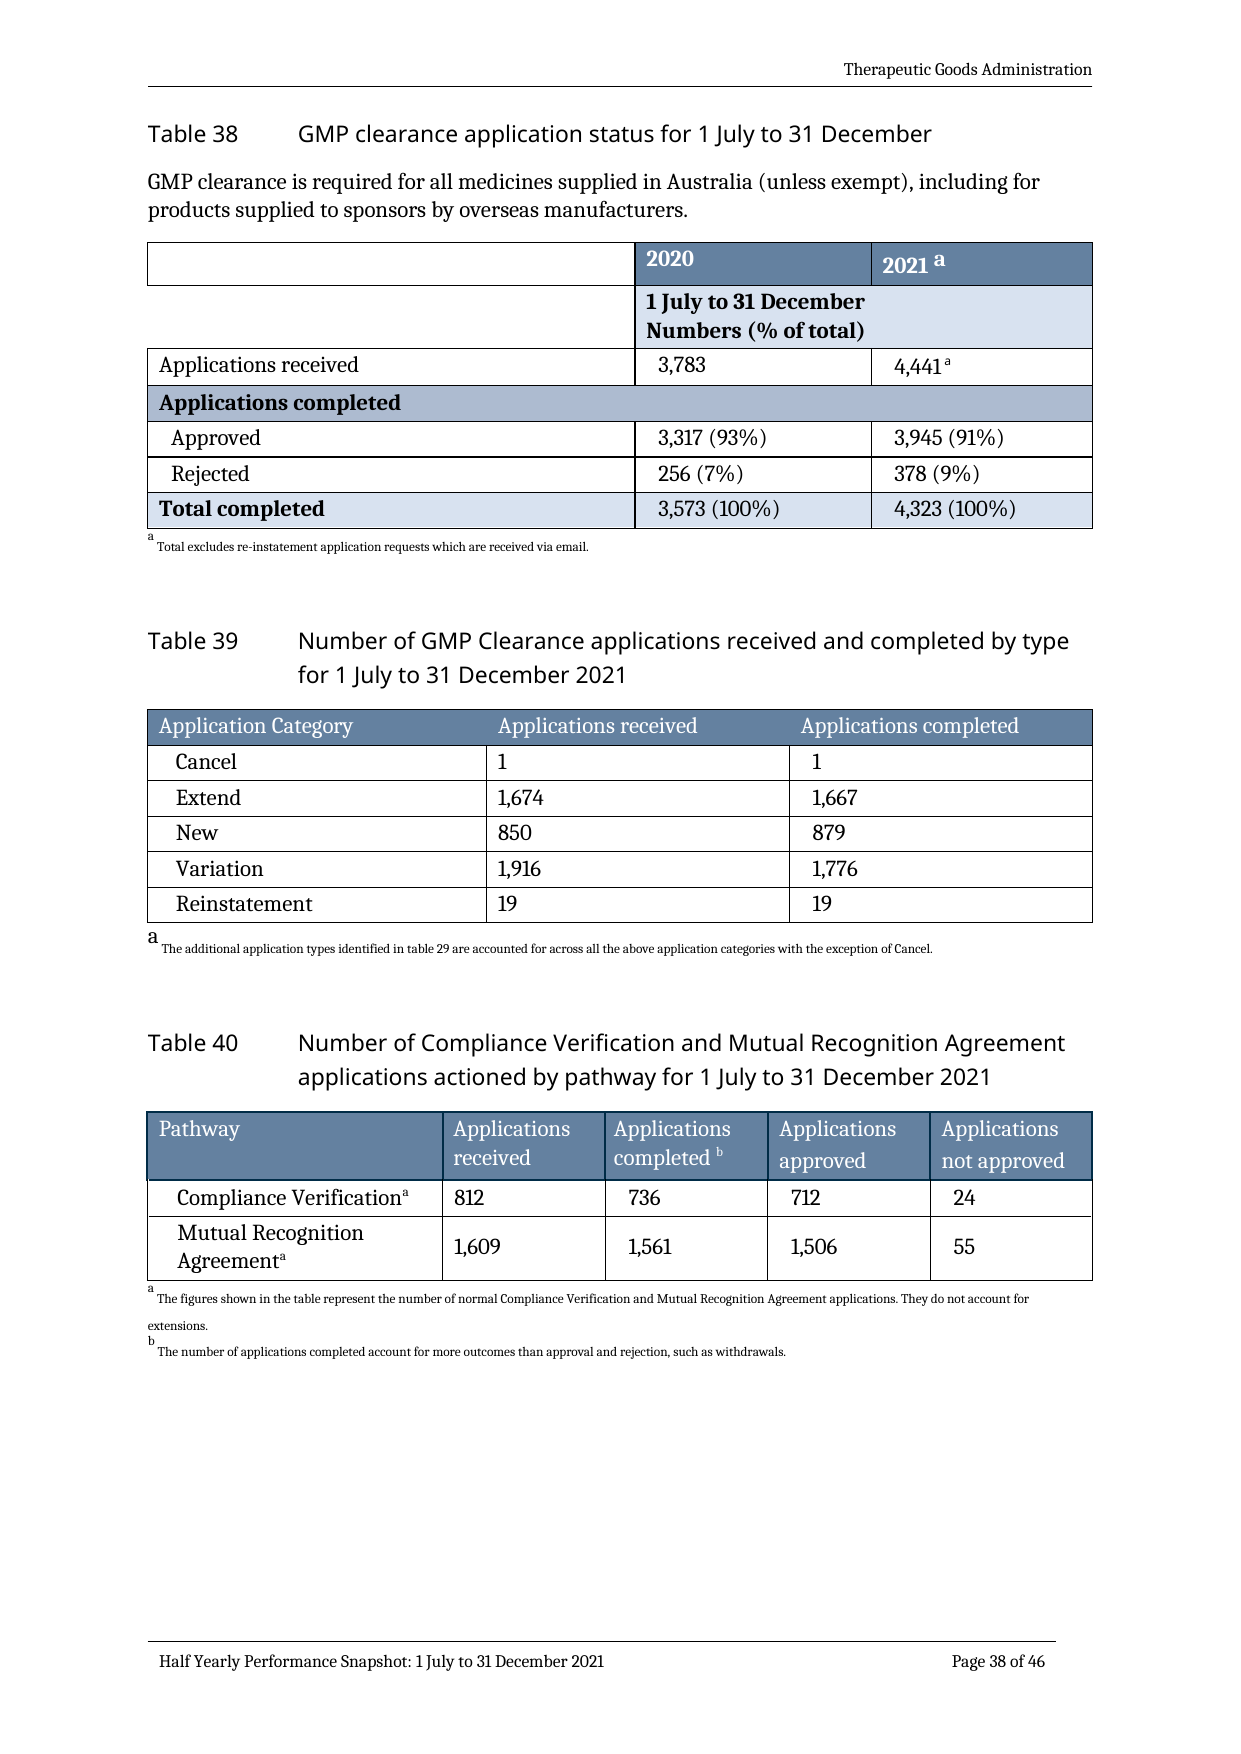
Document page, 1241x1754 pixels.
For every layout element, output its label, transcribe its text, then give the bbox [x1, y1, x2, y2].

text a The additional application types identified in table 29 are accounted for across all the above application categories with the exception of Cancel. [148, 923, 1092, 957]
table_cell 812 [443, 1181, 605, 1216]
title Table 40 Number of Compliance Verification and Mutual Recognition Agreement applications actioned by pathway for 1 July to 31 December 2021 [148, 1027, 1092, 1092]
table_header Applications not approved [931, 1113, 1091, 1179]
table_cell 4,441 a [872, 349, 1092, 385]
table_cell 1 [487, 746, 789, 780]
table_cell 1,609 [443, 1217, 605, 1280]
table_cell 55 [931, 1216, 1092, 1280]
table_cell 19 [487, 888, 789, 922]
table_cell New [148, 817, 486, 851]
table_cell Variation [148, 852, 486, 887]
title Table 38 GMP clearance application status for 1 July to 31 December [148, 118, 1092, 149]
table_cell Reinstatement [148, 888, 486, 922]
title Table 39 Number of GMP Clearance applications received and completed by type for 1 July to 31 December 2021 [148, 625, 1092, 690]
table_header Applications received [444, 1113, 604, 1179]
text GMP clearance is required for all medicines supplied in Australia (unless exempt), including for products supplied to sponsors by overseas manufacturers. [148, 168, 1092, 223]
table_cell Approved [148, 422, 634, 456]
table_header Pathway [148, 1113, 442, 1179]
table_cell Cancel [148, 746, 486, 780]
table_cell 4,323 (100%) [872, 493, 1092, 527]
table_header Applications completed b [606, 1113, 767, 1179]
table_cell 378 (9%) [872, 458, 1092, 492]
table_cell 24 [931, 1181, 1092, 1216]
table_cell 712 [768, 1181, 930, 1216]
table_header Application Category [148, 710, 487, 745]
table_cell 3,783 [636, 349, 871, 385]
table_header 2020 [636, 243, 871, 285]
table_cell 256 (7%) [636, 458, 871, 492]
table_cell 1,561 [606, 1217, 767, 1280]
table_cell 1,667 [790, 781, 1092, 816]
table_cell Mutual Recognition Agreementa [148, 1217, 442, 1280]
table_header Applications completed [789, 710, 1092, 745]
table_cell 1,674 [487, 781, 789, 816]
table_cell 1,916 [487, 852, 789, 887]
table_header [148, 243, 634, 285]
table_cell 1,506 [768, 1217, 930, 1280]
text a Total excludes re-instatement application requests which are received via email. [148, 529, 1092, 555]
table_cell Applications completed [148, 386, 1092, 421]
table_header Applications approved [769, 1113, 929, 1179]
table_cell 19 [790, 888, 1092, 922]
table_cell 3,317 (93%) [636, 422, 871, 456]
table_header 2021 a [872, 243, 1092, 285]
table_cell Applications received [148, 349, 634, 385]
table_cell 1,776 [790, 852, 1092, 887]
table_cell [148, 286, 634, 348]
table_cell 1 [790, 746, 1092, 780]
table_cell Rejected [148, 458, 634, 492]
table_cell 3,573 (100%) [636, 493, 871, 527]
text a The figures shown in the table represent the number of normal Compliance Verification and Mutual Recognition Agreement applications. They do not account for extensions. b The number of applications completed account for more outcomes than approval and rejection, such as withdrawals. [148, 1281, 1092, 1360]
table_cell Extend [148, 781, 486, 816]
table_cell 1 July to 31 December Numbers (% of total) [636, 286, 1092, 348]
table_cell 879 [790, 817, 1092, 851]
table_cell 850 [487, 817, 789, 851]
table_cell 3,945 (91%) [872, 422, 1092, 456]
table_cell Total completed [148, 493, 634, 527]
table_cell 736 [606, 1181, 767, 1216]
table_cell Compliance Verificationa [148, 1180, 442, 1216]
table_header Applications received [487, 710, 789, 745]
